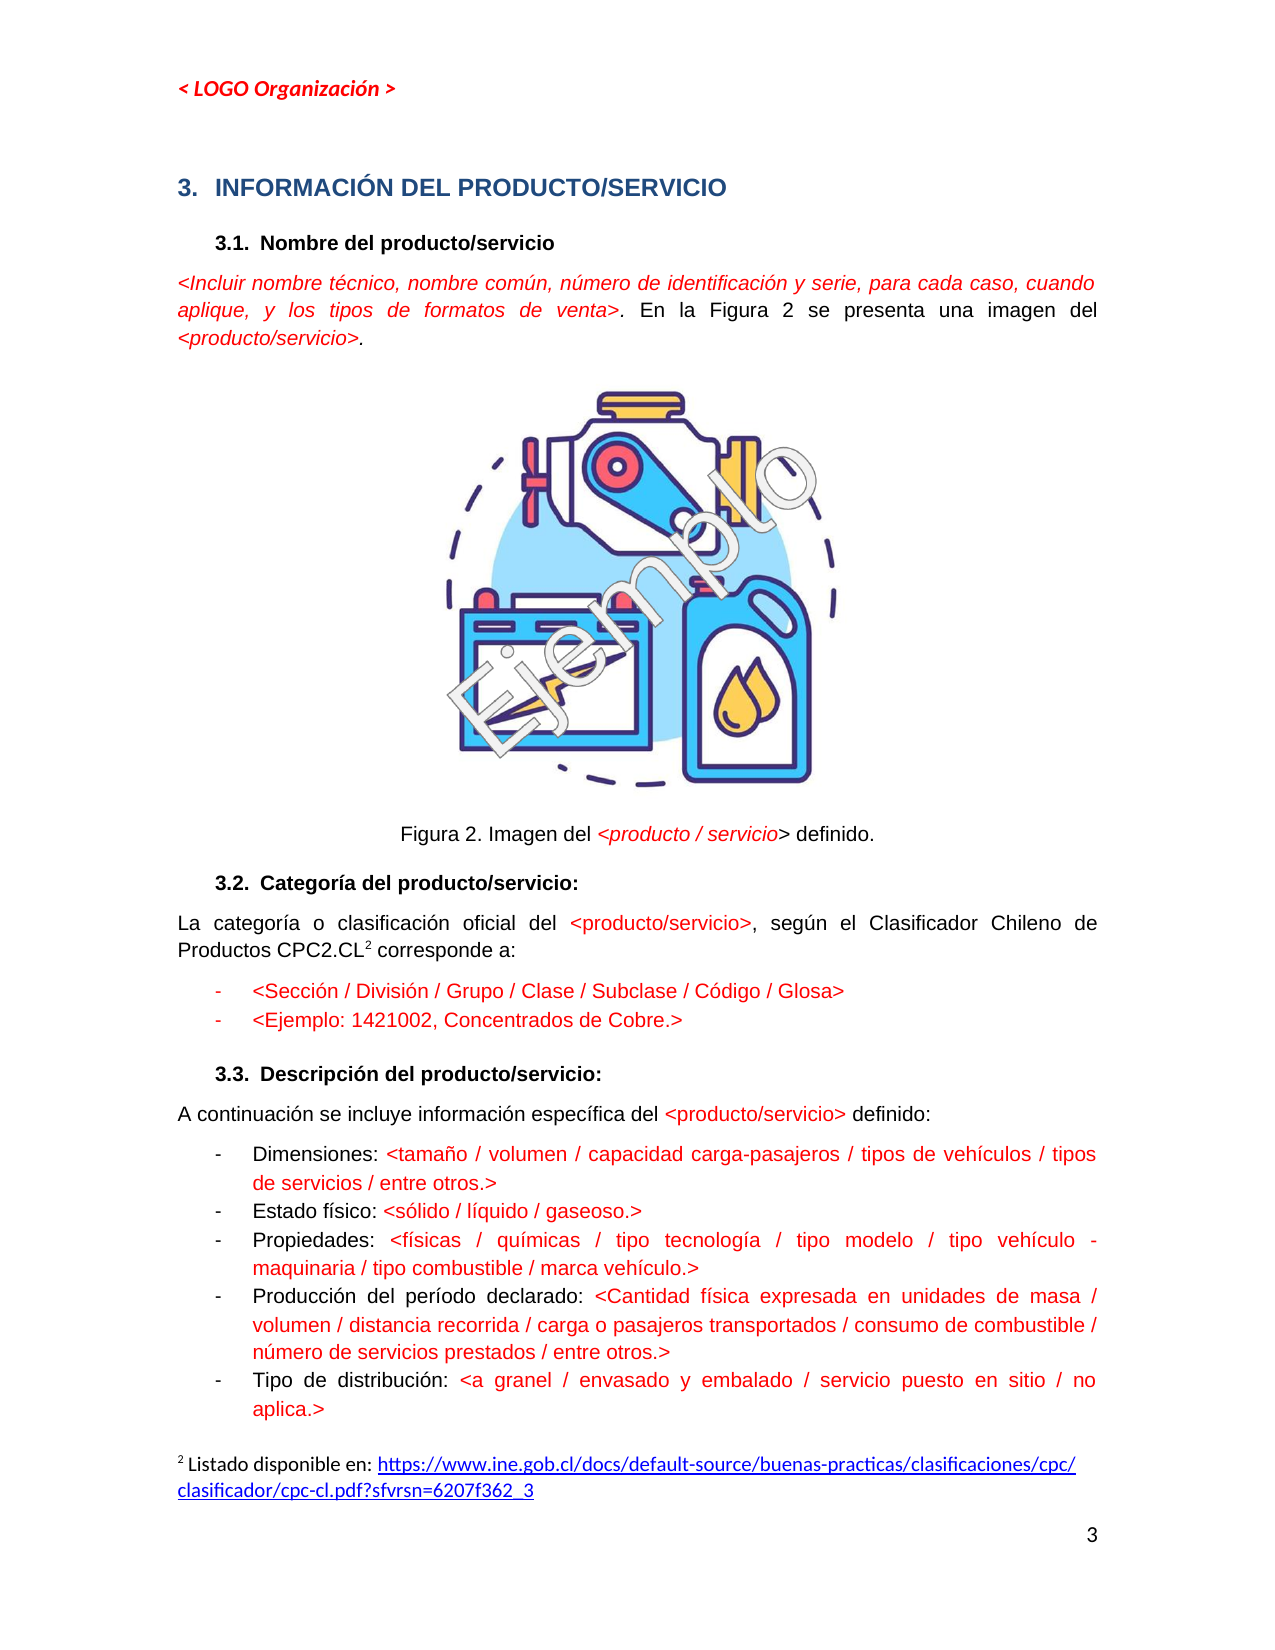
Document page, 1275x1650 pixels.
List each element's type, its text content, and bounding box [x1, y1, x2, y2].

list Producción del período declarado: <Cantidad física expresada en unidades de masa / volumen / distancia recorrida / carga o pasajeros transportados / consumo de combustible / número de servicios prestados / entre otros.> [215, 1284, 1098, 1364]
subtitle Categoría del producto/servicio: [215, 871, 1098, 895]
text La categoría o clasificación oficial del <producto/servicio>, según el Clasificador Chileno de Productos CPC2.CL corresponde a: [177, 911, 1098, 962]
list Propiedades: <físicas / químicas / tipo tecnología / tipo modelo / tipo vehículo - maquinaria / tipo combustible / marca vehículo.> [215, 1227, 1098, 1280]
picture [374, 373, 901, 806]
list <Sección / División / Grupo / Clase / Subclase / Código / Glosa> [215, 978, 1098, 1004]
subtitle Descripción del producto/servicio: [215, 1062, 1098, 1086]
text <Incluir nombre técnico, nombre común, número de identificación y serie, para cada caso, cuando aplique, y los tipos de formatos de venta>. En la Figura 2 se presenta una imagen del <producto/servicio>. [177, 271, 1098, 349]
subtitle INFORMACIÓN DEL PRODUCTO/SERVICIO [177, 173, 1098, 201]
list Estado físico: <sólido / líquido / gaseoso.> [215, 1198, 1098, 1223]
list Tipo de distribución: <a granel / envasado y embalado / servicio puesto en sitio / no aplica.> [215, 1368, 1098, 1421]
text A continuación se incluye información específica del <producto/servicio> definido: [177, 1102, 1098, 1126]
subtitle Nombre del producto/servicio [215, 231, 1098, 254]
text Figura 2. Imagen del <producto / servicio> definido. [177, 822, 1098, 846]
list <Ejemplo: 1421002, Concentrados de Cobre.> [215, 1007, 1098, 1033]
list Dimensiones: <tamaño / volumen / capacidad carga-pasajeros / tipos de vehículos / tipos de servicios / entre otros.> [215, 1142, 1098, 1194]
